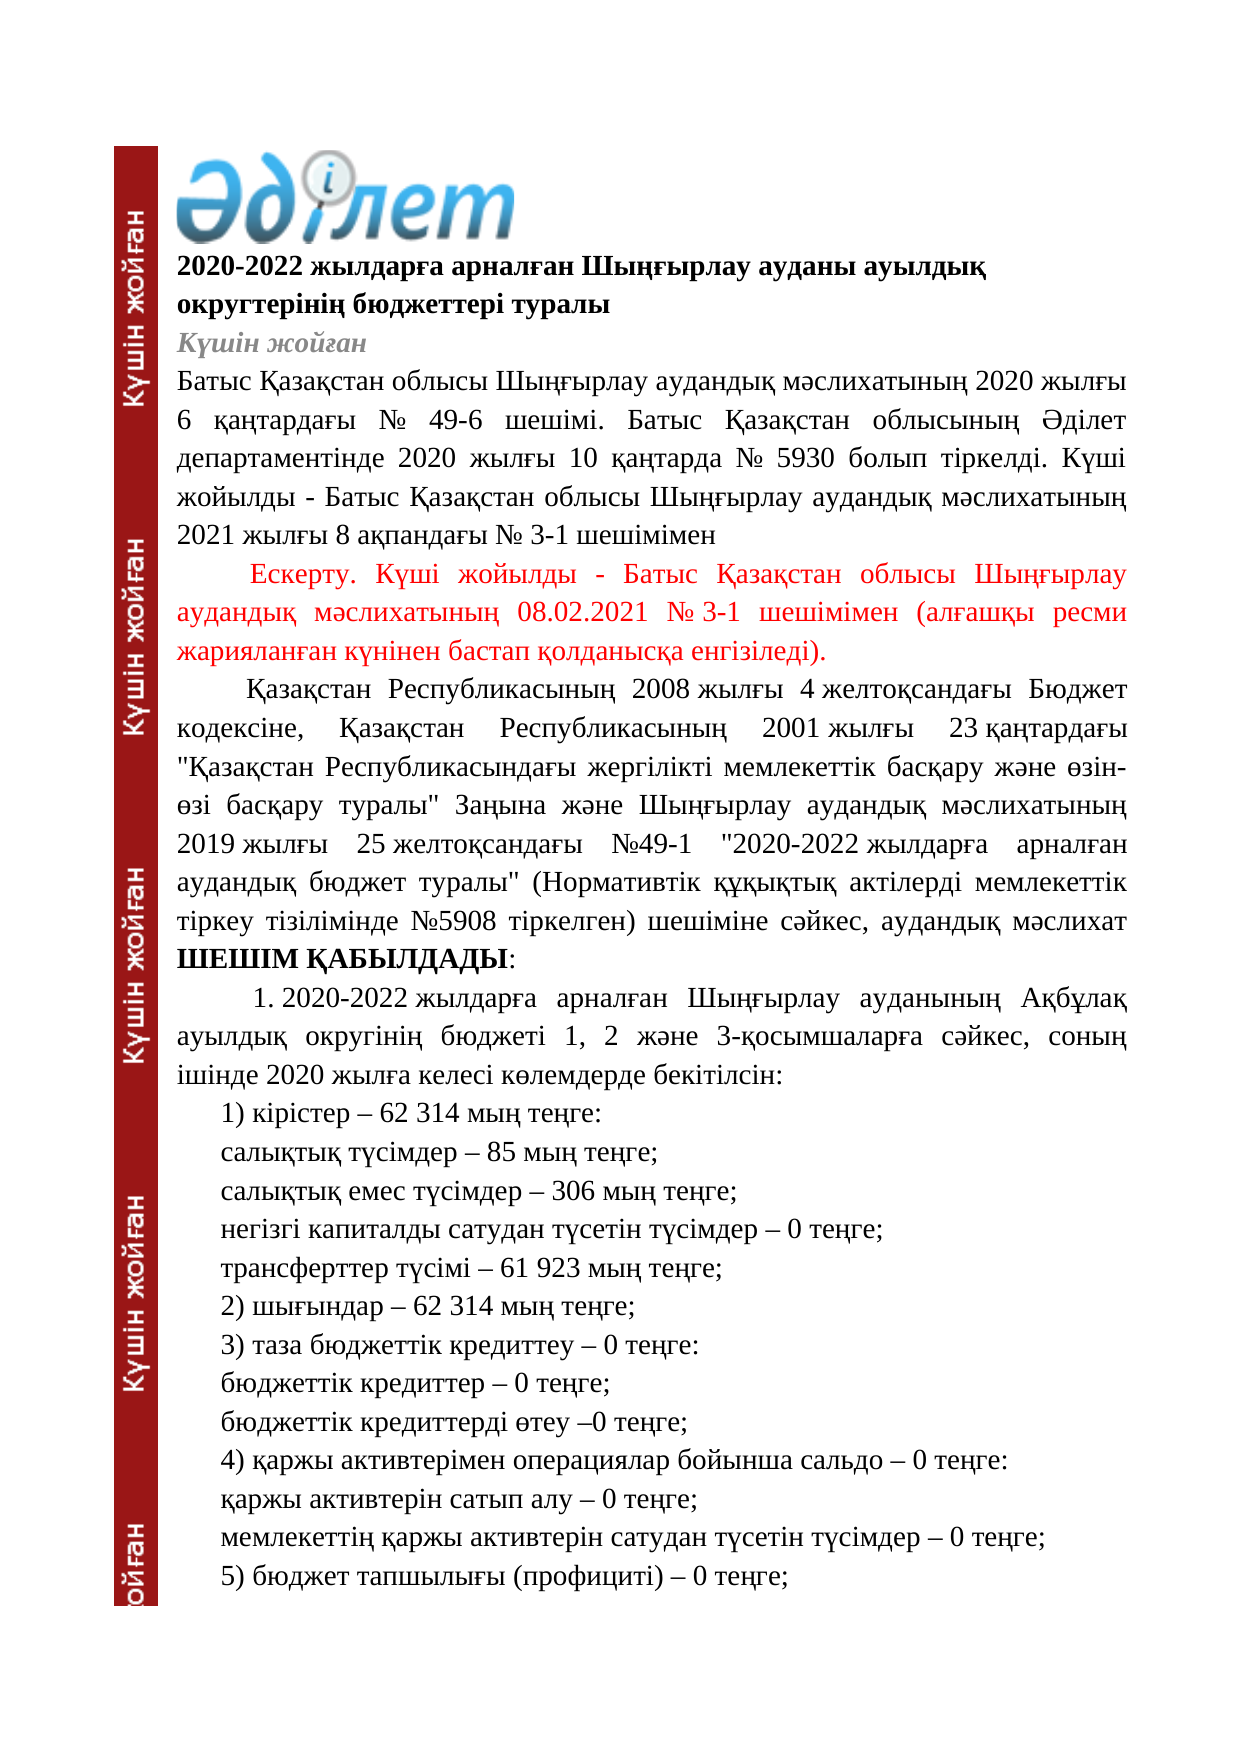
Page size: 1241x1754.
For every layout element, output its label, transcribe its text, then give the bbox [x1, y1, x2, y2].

picture [114, 551, 158, 556]
picture [114, 1129, 158, 1134]
text Ескерту. Күші жойылды - Батыс Қазақстан облысы Шыңғырлау аудандық мәслихатының 08.02.2021 № 3-1 шешімімен (алғашқы ресми жарияланған күнінен бастап қолданысқа енгізіледі). [112, 556, 1128, 667]
picture [114, 975, 158, 980]
picture [114, 1592, 158, 1606]
text қаржы активтерін сатып алу – 0 теңге; [112, 1481, 1128, 1514]
picture [114, 1206, 158, 1211]
text 1. 2020-2022 жылдарға арналған Шыңғырлау ауданының Ақбұлақ ауылдық округінің бюджеті 1, 2 және 3-қосымшаларға сәйкес, соның ішінде 2020 жылға келесі көлемдерде бекітілсін: [112, 980, 1128, 1091]
text салықтық емес түсімдер – 306 мың теңге; [112, 1173, 1128, 1206]
text мемлекеттің қаржы активтерін сатудан түсетін түсімдер – 0 теңге; [112, 1519, 1128, 1553]
picture [114, 358, 158, 363]
text трансферттер түсімі – 61 923 мың теңге; [112, 1250, 1128, 1283]
text салықтық түсімдер – 85 мың теңге; [112, 1134, 1128, 1168]
text негізгі капиталды сатудан түсетін түсімдер – 0 теңге; [112, 1211, 1128, 1245]
picture [176, 150, 515, 244]
text бюджеттік кредиттер – 0 теңге; [112, 1365, 1128, 1399]
picture [114, 1091, 158, 1096]
picture [114, 1437, 158, 1442]
text 2) шығындар – 62 314 мың теңге; [112, 1288, 1128, 1322]
text Батыс Қазақстан облысы Шыңғырлау аудандық мәслихатының 2020 жылғы 6 қаңтардағы № 49-6 шешімі. Батыс Қазақстан облысының Әділет департаментінде 2020 жылғы 10 қаңтарда № 5930 болып тіркелді. Күші жойылды - Батыс Қазақстан облысы Шыңғырлау аудандық мәслихатының 2021 жылғы 8 ақпандағы № 3-1 шешімімен [112, 363, 1128, 551]
text 4) қаржы активтерімен операциялар бойынша сальдо – 0 теңге: [112, 1442, 1128, 1476]
picture [114, 1283, 158, 1288]
picture [114, 1399, 158, 1404]
text 3) таза бюджеттік кредиттеу – 0 теңге: [112, 1327, 1128, 1360]
picture [114, 1322, 158, 1327]
picture [114, 1553, 158, 1558]
picture [114, 667, 158, 672]
picture [114, 1360, 158, 1365]
picture [114, 1476, 158, 1481]
text бюджеттік кредиттерді өтеу –0 теңге; [112, 1404, 1128, 1437]
text 2020-2022 жылдарға арналған Шыңғырлау ауданы ауылдық округтерінің бюджеттері туралы [112, 248, 1128, 320]
text Күшін жойған [112, 325, 1128, 358]
picture [114, 1514, 158, 1519]
text 1) кірістер – 62 314 мың теңге: [112, 1096, 1128, 1129]
picture [114, 146, 158, 248]
picture [114, 1168, 158, 1173]
text 5) бюджет тапшылығы (профициті) – 0 теңге; [112, 1558, 1128, 1592]
text Қазақстан Республикасының 2008 жылғы 4 желтоқсандағы Бюджет кодексіне, Қазақстан Республикасының 2001 жылғы 23 қаңтардағы "Қазақстан Республикасындағы жергілікті мемлекеттік басқару және өзін-өзі басқару туралы" Заңына және Шыңғырлау аудандық мәслихатының 2019 жылғы 25 желтоқсандағы №49-1 "2020-2022 жылдарға арналған аудандық бюджет туралы" (Нормативтік құқықтық актілерді мемлекеттік тіркеу тізілімінде №5908 тіркелген) шешіміне сәйкес, аудандық мәслихат ШЕШІМ ҚАБЫЛДАДЫ: [112, 672, 1128, 975]
picture [114, 320, 158, 325]
picture [114, 1245, 158, 1250]
